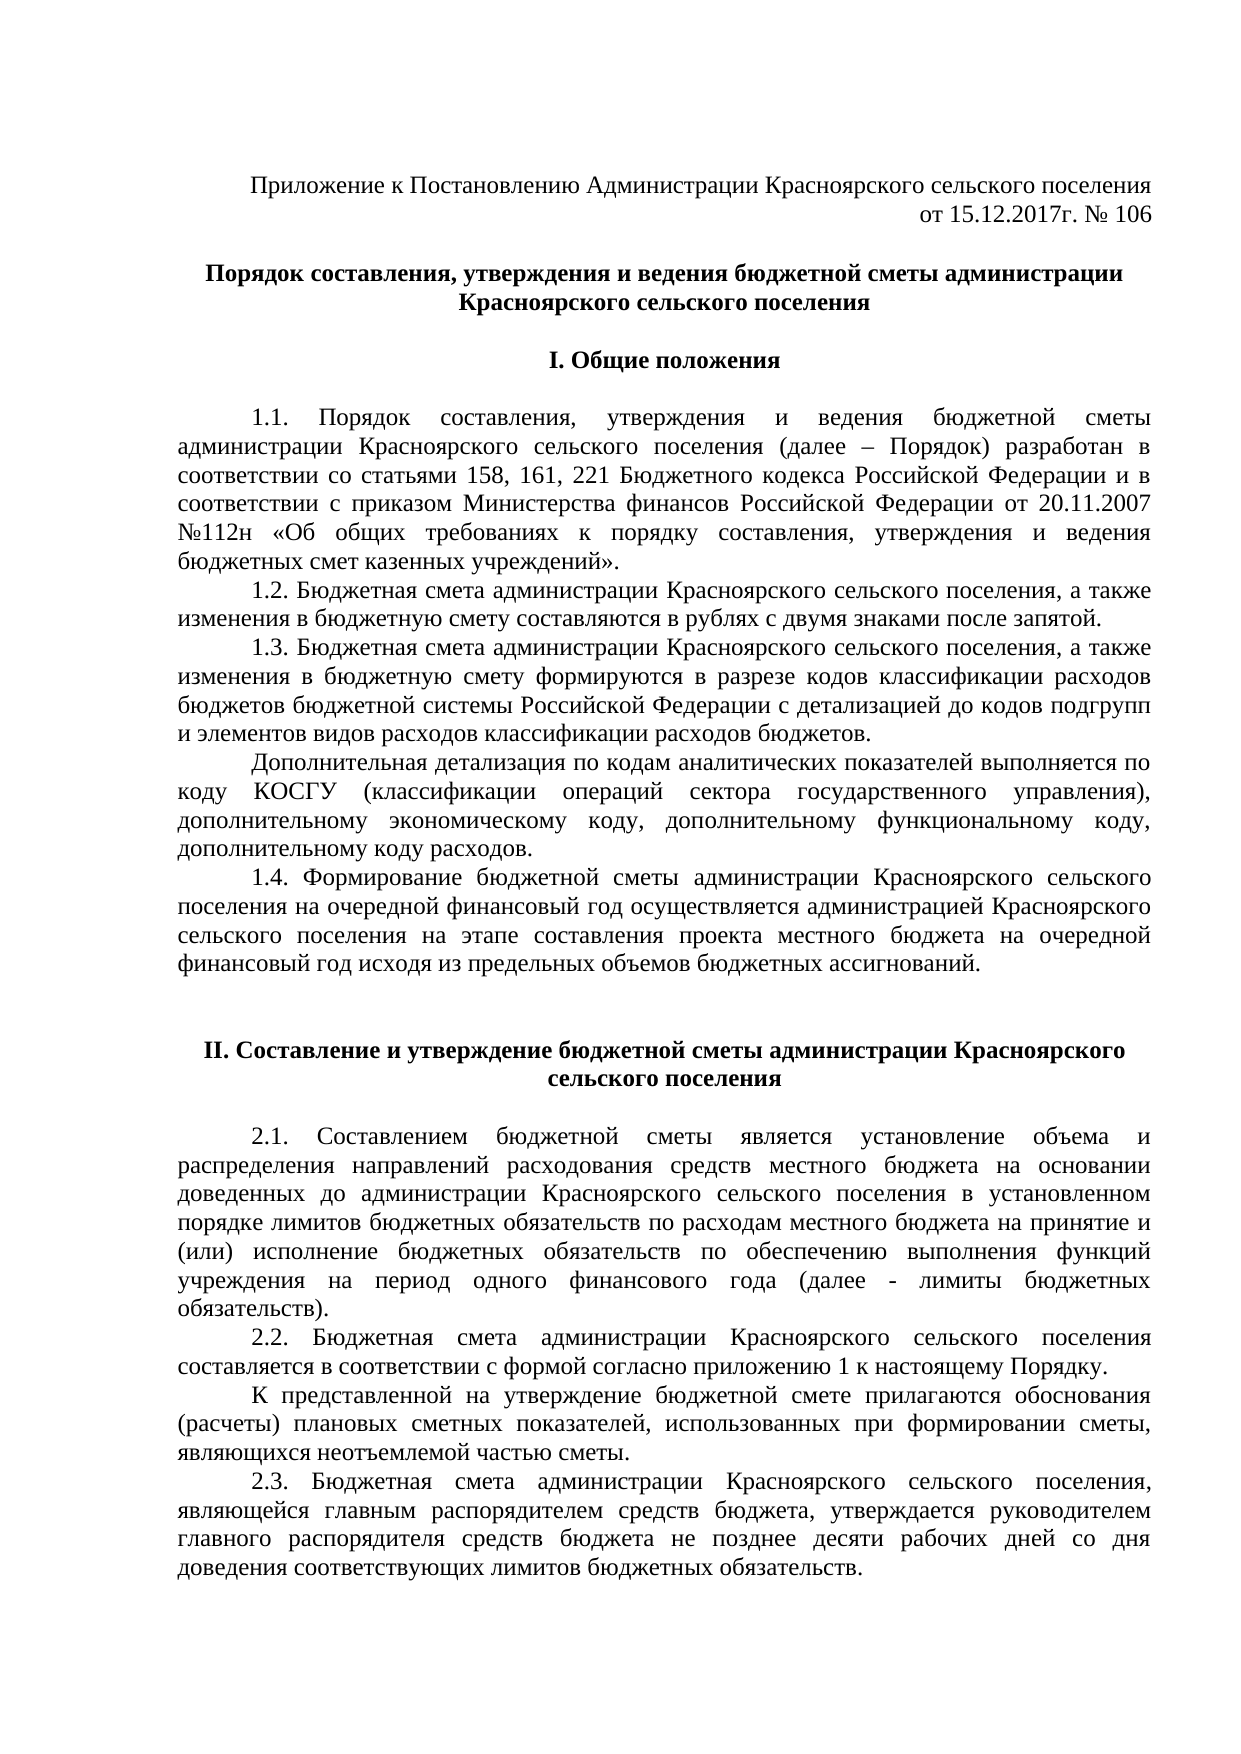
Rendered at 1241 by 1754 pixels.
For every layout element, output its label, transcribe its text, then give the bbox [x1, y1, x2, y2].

text Приложение к Постановлению Администрации Красноярского сельского поселения [177, 170, 1152, 199]
text 2.2. Бюджетная смета администрации Красноярского сельского поселения составляется в соответствии с формой согласно приложению 1 к настоящему Порядку. [177, 1322, 1152, 1380]
text 1.3. Бюджетная смета администрации Красноярского сельского поселения, а также изменения в бюджетную смету формируются в разрезе кодов классификации расходов бюджетов бюджетной системы Российской Федерации с детализацией до кодов подгрупп и элементов видов расходов классификации расходов бюджетов. [177, 632, 1152, 747]
text К представленной на утверждение бюджетной смете прилагаются обоснования (расчеты) плановых сметных показателей, использованных при формировании сметы, являющихся неотъемлемой частью сметы. [177, 1380, 1152, 1466]
text 1.1. Порядок составления, утверждения и ведения бюджетной сметы администрации Красноярского сельского поселения (далее – Порядок) разработан в соответствии со статьями 158, 161, 221 Бюджетного кодекса Российской Федерации и в соответствии с приказом Министерства финансов Российской Федерации от 20.11.2007 №112н «Об общих требованиях к порядку составления, утверждения и ведения бюджетных смет казенных учреждений». [177, 402, 1152, 575]
text 1.2. Бюджетная смета администрации Красноярского сельского поселения, а также изменения в бюджетную смету составляются в рублях с двумя знаками после запятой. [177, 575, 1152, 632]
text 1.4. Формирование бюджетной сметы администрации Красноярского сельского поселения на очередной финансовый год осуществляется администрацией Красноярского сельского поселения на этапе составления проекта местного бюджета на очередной финансовый год исходя из предельных объемов бюджетных ассигнований. [177, 862, 1152, 977]
text 2.1. Составлением бюджетной сметы является установление объема и распределения направлений расходования средств местного бюджета на основании доведенных до администрации Красноярского сельского поселения в установленном порядке лимитов бюджетных обязательств по расходам местного бюджета на принятие и (или) исполнение бюджетных обязательств по обеспечению выполнения функций учреждения на период одного финансового года (далее - лимиты бюджетных обязательств). [177, 1121, 1152, 1322]
text Порядок составления, утверждения и ведения бюджетной сметы администрации Красноярского сельского поселения [177, 258, 1152, 316]
text Дополнительная детализация по кодам аналитических показателей выполняется по коду КОСГУ (классификации операций сектора государственного управления), дополнительному экономическому коду, дополнительному функциональному коду, дополнительному коду расходов. [177, 747, 1152, 862]
text II. Составление и утверждение бюджетной сметы администрации Красноярского сельского поселения [177, 1035, 1152, 1092]
text от 15.12.2017г. № 106 [177, 199, 1152, 227]
text 2.3. Бюджетная смета администрации Красноярского сельского поселения, являющейся главным распорядителем средств бюджета, утверждается руководителем главного распорядителя средств бюджета не позднее десяти рабочих дней со дня доведения соответствующих лимитов бюджетных обязательств. [177, 1466, 1152, 1581]
text I. Общие положения [177, 345, 1152, 373]
